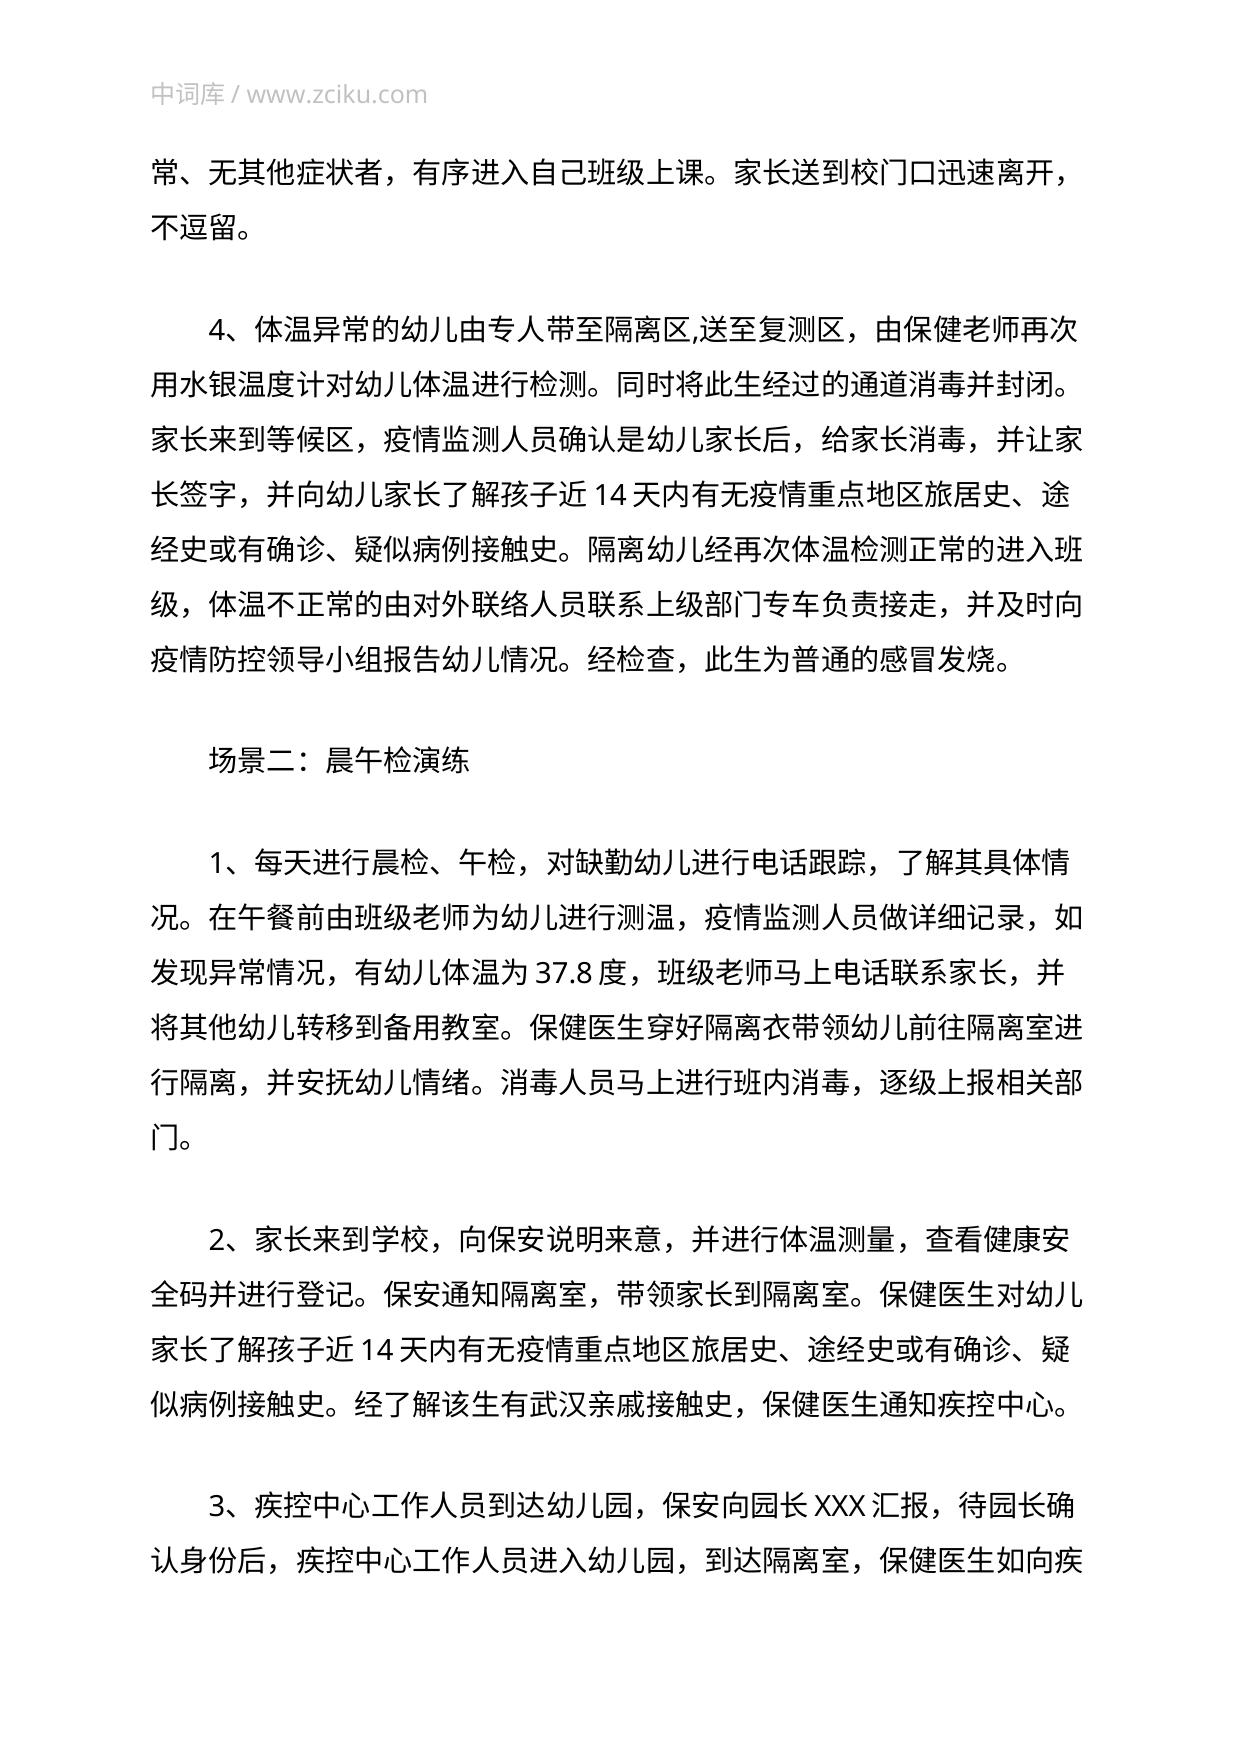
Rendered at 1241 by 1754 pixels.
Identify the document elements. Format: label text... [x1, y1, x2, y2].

text 4、体温异常的幼儿由专人带至隔离区,送至复测区，由保健老师再次用水银温度计对幼儿体温进行检测。同时将此生经过的通道消毒并封闭。家长来到等候区，疫情监测人员确认是幼儿家长后，给家长消毒，并让家长签字，并向幼儿家长了解孩子近14天内有无疫情重点地区旅居史、途经史或有确诊、疑似病例接触史。隔离幼儿经再次体温检测正常的进入班级，体温不正常的由对外联络人员联系上级部门专车负责接走，并及时向疫情防控领导小组报告幼儿情况。经检查，此生为普通的感冒发烧。 [150, 307, 1090, 678]
text 2、家长来到学校，向保安说明来意，并进行体温测量，查看健康安全码并进行登记。保安通知隔离室，带领家长到隔离室。保健医生对幼儿家长了解孩子近14天内有无疫情重点地区旅居史、途经史或有确诊、疑似病例接触史。经了解该生有武汉亲戚接触史，保健医生通知疾控中心。 [150, 1216, 1090, 1423]
text 1、每天进行晨检、午检，对缺勤幼儿进行电话跟踪，了解其具体情况。在午餐前由班级老师为幼儿进行测温，疫情监测人员做详细记录，如发现异常情况，有幼儿体温为37.8度，班级老师马上电话联系家长，并将其他幼儿转移到备用教室。保健医生穿好隔离衣带领幼儿前往隔离室进行隔离，并安抚幼儿情绪。消毒人员马上进行班内消毒，逐级上报相关部门。 [150, 840, 1090, 1157]
text 场景二：晨午检演练 [150, 738, 1090, 780]
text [150, 1483, 1090, 1580]
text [150, 150, 1090, 247]
